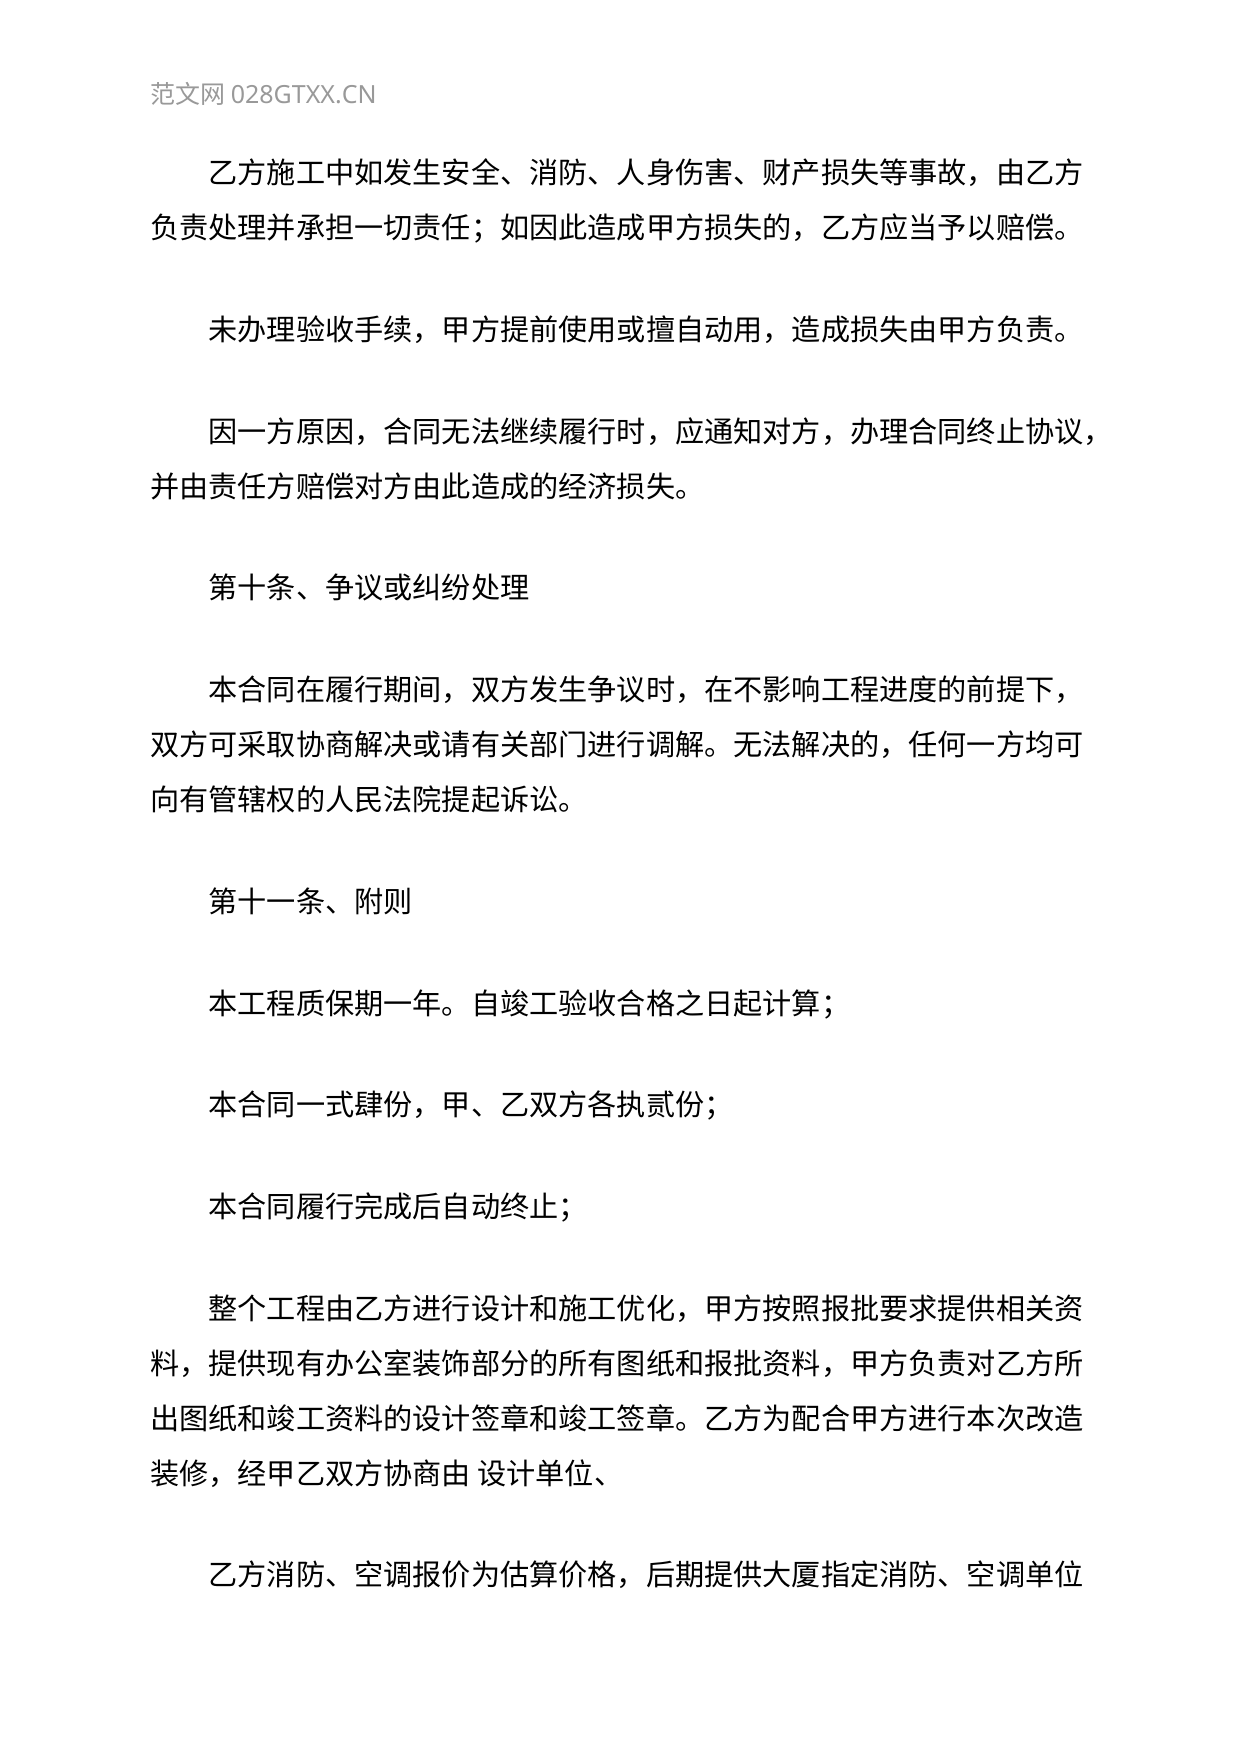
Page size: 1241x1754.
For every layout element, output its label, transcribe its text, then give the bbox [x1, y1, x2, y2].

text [150, 1552, 1090, 1594]
text 本工程质保期一年。自竣工验收合格之日起计算； [150, 980, 1090, 1022]
text 未办理验收手续，甲方提前使用或擅自动用，造成损失由甲方负责。 [150, 307, 1090, 349]
text 第十一条、附则 [150, 878, 1090, 921]
text 整个工程由乙方进行设计和施工优化，甲方按照报批要求提供相关资料，提供现有办公室装饰部分的所有图纸和报批资料，甲方负责对乙方所出图纸和竣工资料的设计签章和竣工签章。乙方为配合甲方进行本次改造装修，经甲乙双方协商由 设计单位、 [150, 1286, 1090, 1492]
text 第十条、争议或纠纷处理 [150, 565, 1090, 607]
text 本合同一式肆份，甲、乙双方各执贰份； [150, 1082, 1090, 1124]
text 本合同在履行期间，双方发生争议时，在不影响工程进度的前提下，双方可采取协商解决或请有关部门进行调解。无法解决的，任何一方均可向有管辖权的人民法院提起诉讼。 [150, 667, 1090, 819]
text 乙方施工中如发生安全、消防、人身伤害、财产损失等事故，由乙方负责处理并承担一切责任；如因此造成甲方损失的，乙方应当予以赔偿。 [150, 150, 1090, 247]
text 本合同履行完成后自动终止； [150, 1184, 1090, 1226]
text 因一方原因，合同无法继续履行时，应通知对方，办理合同终止协议，并由责任方赔偿对方由此造成的经济损失。 [150, 408, 1090, 506]
